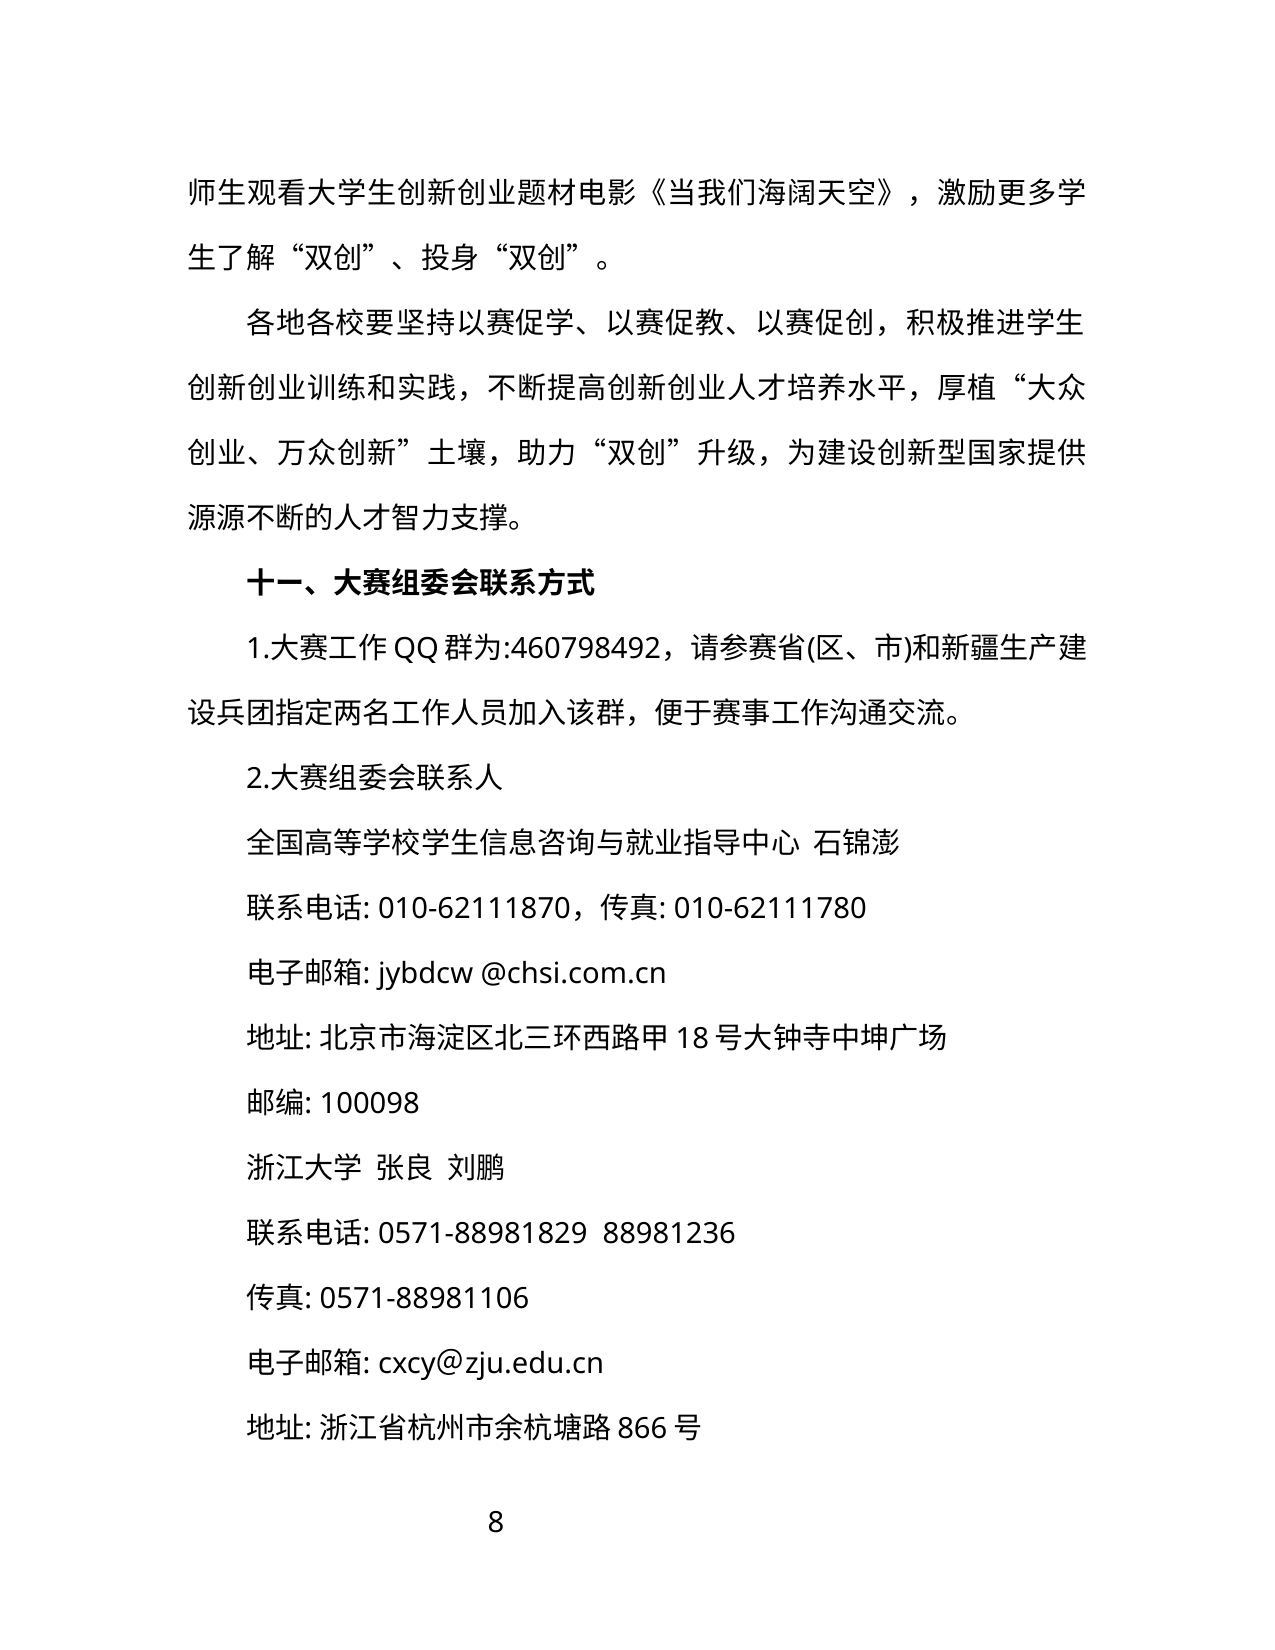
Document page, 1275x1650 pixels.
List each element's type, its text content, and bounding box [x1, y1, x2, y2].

text 邮编: 100098 [187, 1069, 1087, 1134]
text 联系电话: 0571-88981829 88981236 [187, 1199, 1087, 1264]
text 全国高等学校学生信息咨询与就业指导中心 石锦澎 [187, 809, 1087, 874]
text 传真: 0571-88981106 [187, 1264, 1087, 1329]
text 电子邮箱: cxcy＠zju.edu.cn [187, 1329, 1087, 1394]
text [187, 159, 1087, 289]
text 2.大赛组委会联系人 [187, 744, 1087, 809]
text 地址: 北京市海淀区北三环西路甲18号大钟寺中坤广场 [187, 1004, 1087, 1069]
text 地址: 浙江省杭州市余杭塘路866号 [187, 1394, 1087, 1459]
text 浙江大学 张良 刘鹏 [187, 1134, 1087, 1199]
text 联系电话: 010-62111870，传真: 010-62111780 [187, 874, 1087, 939]
text 各地各校要坚持以赛促学、以赛促教、以赛促创，积极推进学生创新创业训练和实践，不断提高创新创业人才培养水平，厚植“大众创业、万众创新”土壤，助力“双创”升级，为建设创新型国家提供源源不断的人才智力支撑。 [187, 289, 1087, 549]
text 1.大赛工作QQ群为:460798492，请参赛省(区、市)和新疆生产建设兵团指定两名工作人员加入该群，便于赛事工作沟通交流。 [187, 614, 1087, 744]
text 十ー、大赛组委会联系方式 [187, 549, 1087, 614]
text 电子邮箱: jybdcw @chsi.com.cn [187, 939, 1087, 1004]
